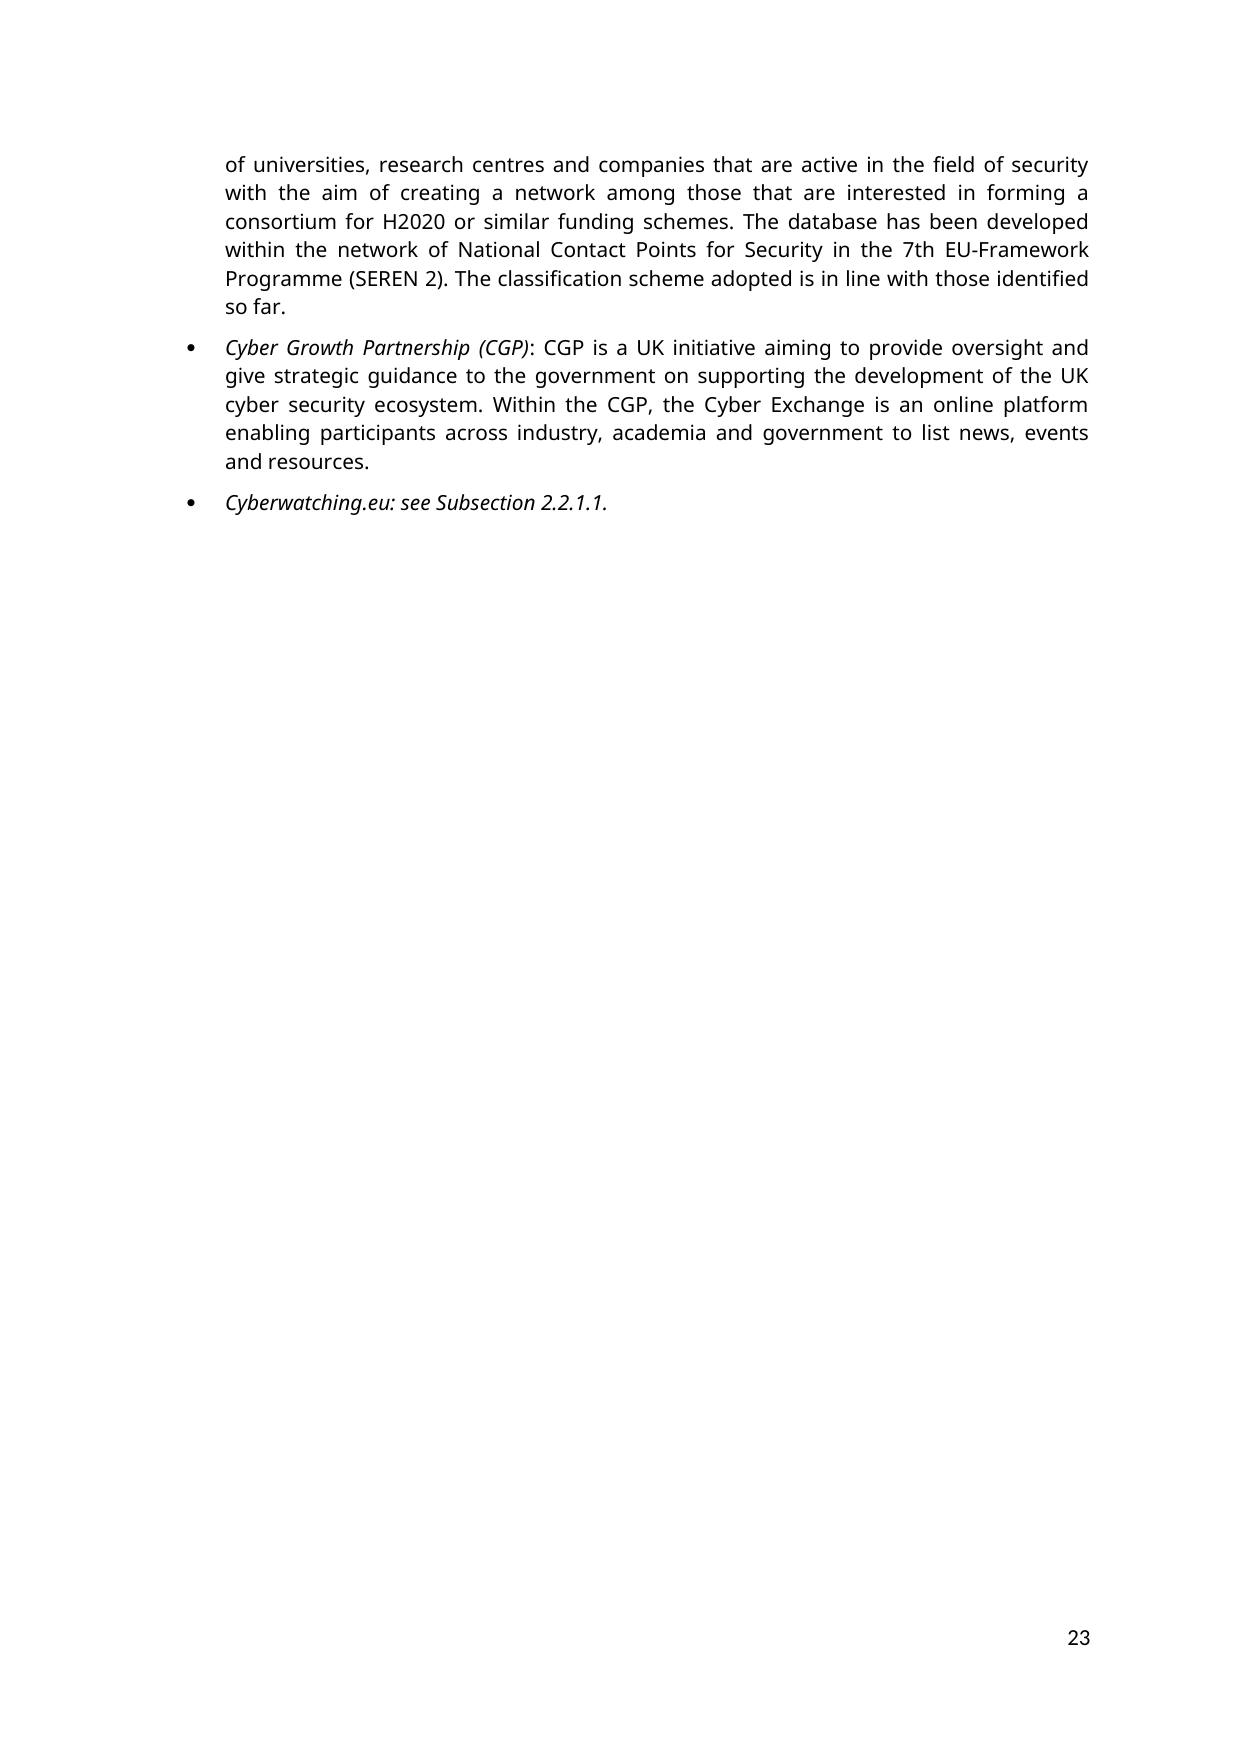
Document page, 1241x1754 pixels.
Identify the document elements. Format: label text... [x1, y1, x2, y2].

list Cyber Growth Partnership (CGP): CGP is a UK initiative aiming to provide oversight and give strategic guidance to the government on supporting the development of the UK cyber security ecosystem. Within the CGP, the Cyber Exchange is an online platform enabling participants across industry, academia and government to list news, events and resources. [187, 333, 1090, 475]
list Cyberwatching.eu: see Subsection 2.2.1.1. [187, 488, 1090, 516]
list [187, 150, 1090, 321]
